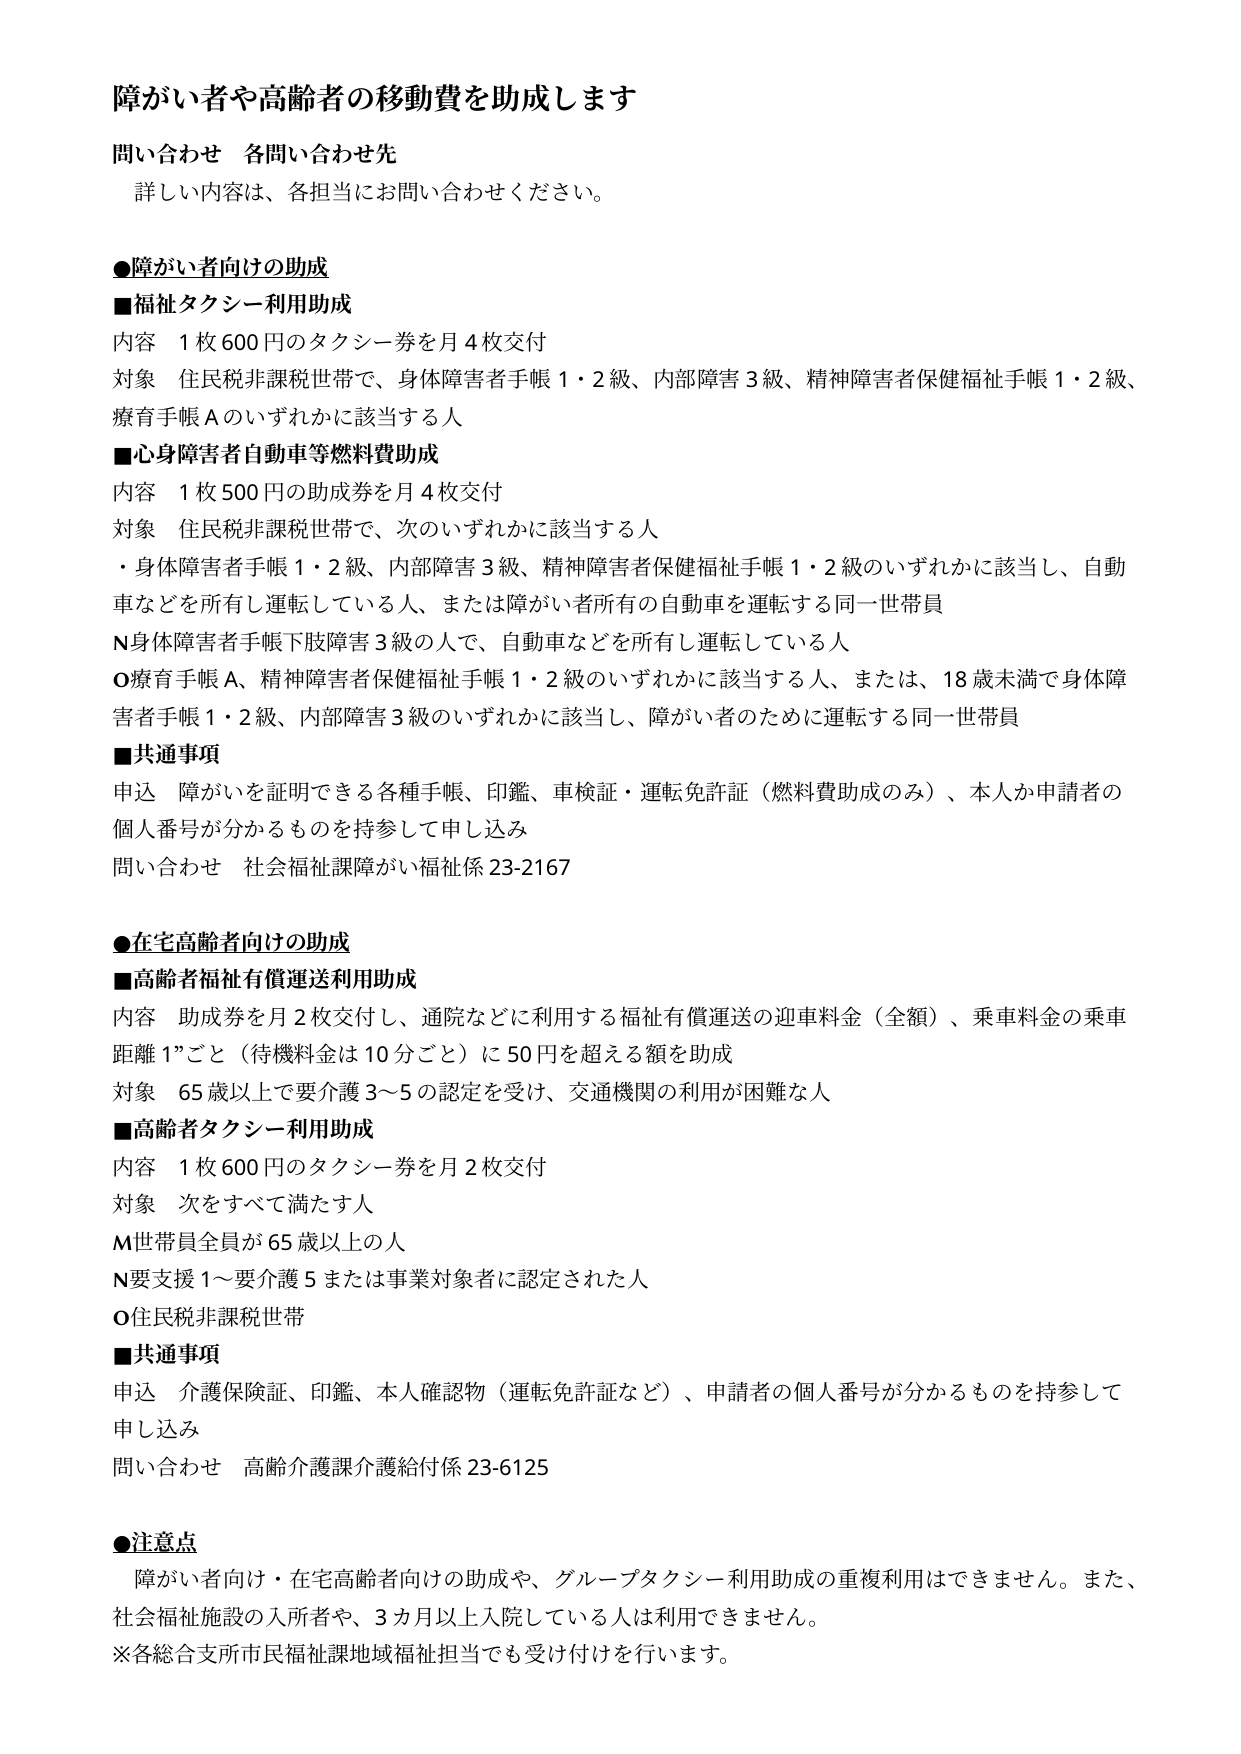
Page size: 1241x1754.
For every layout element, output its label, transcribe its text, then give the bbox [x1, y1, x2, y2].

text ●在宅高齢者向けの助成 [112, 922, 1128, 959]
text 内容 1枚500円の助成券を月4枚交付 [112, 472, 1128, 509]
text 療育手帳A、精神障害者保健福祉手帳1・2級のいずれかに該当する人、または、18歳未満で身体障害者手帳1・2級、内部障害3級のいずれかに該当し、障がい者のために運転する同一世帯員 [112, 659, 1128, 734]
text 対象 次をすべて満たす人 [112, 1184, 1128, 1222]
text ・身体障害者手帳1・2級、内部障害3級、精神障害者保健福祉手帳1・2級のいずれかに該当し、自動車などを所有し運転している人、または障がい者所有の自動車を運転する同一世帯員 [112, 547, 1128, 622]
text ■高齢者タクシー利用助成 [112, 1109, 1128, 1147]
text 身体障害者手帳下肢障害3級の人で、自動車などを所有し運転している人 [112, 622, 1128, 659]
text 問い合わせ 各問い合わせ先 [112, 134, 1128, 172]
text 申込 介護保険証、印鑑、本人確認物（運転免許証など）、申請者の個人番号が分かるものを持参して申し込み [112, 1372, 1128, 1447]
text 詳しい内容は、各担当にお問い合わせください。 [112, 172, 1128, 209]
text 問い合わせ 社会福祉課障がい福祉係23-2167 [112, 847, 1128, 884]
text 対象 住民税非課税世帯で、次のいずれかに該当する人 [112, 509, 1128, 547]
text ●注意点 [112, 1522, 1128, 1559]
text 内容 1枚600円のタクシー券を月4枚交付 [112, 322, 1128, 359]
text 障がい者向け・在宅高齢者向けの助成や、グループタクシー利用助成の重複利用はできません。また、社会福祉施設の入所者や、3カ月以上入院している人は利用できません。 [112, 1559, 1128, 1634]
text 障がい者や高齢者の移動費を助成します [112, 59, 1128, 134]
text ■心身障害者自動車等燃料費助成 [112, 434, 1128, 472]
text 問い合わせ 高齢介護課介護給付係23-6125 [112, 1447, 1128, 1484]
text 世帯員全員が65歳以上の人 [112, 1222, 1128, 1259]
text ■共通事項 [112, 734, 1128, 772]
text ※各総合支所市民福祉課地域福祉担当でも受け付けを行います。 [112, 1634, 1128, 1672]
text 申込 障がいを証明できる各種手帳、印鑑、車検証・運転免許証（燃料費助成のみ）、本人か申請者の個人番号が分かるものを持参して申し込み [112, 772, 1128, 847]
text 住民税非課税世帯 [112, 1297, 1128, 1334]
text 対象 65歳以上で要介護3～5の認定を受け、交通機関の利用が困難な人 [112, 1072, 1128, 1109]
text ■高齢者福祉有償運送利用助成 [112, 959, 1128, 997]
text 内容 1枚600円のタクシー券を月2枚交付 [112, 1147, 1128, 1184]
text ●障がい者向けの助成 [112, 247, 1128, 284]
text 要支援1～要介護5または事業対象者に認定された人 [112, 1259, 1128, 1297]
text ■共通事項 [112, 1334, 1128, 1372]
text 対象 住民税非課税世帯で、身体障害者手帳1・2級、内部障害3級、精神障害者保健福祉手帳1・2級、療育手帳Aのいずれかに該当する人 [112, 359, 1128, 434]
text 内容 助成券を月2枚交付し、通院などに利用する福祉有償運送の迎車料金（全額）、乗車料金の乗車距離1ごと（待機料金は10分ごと）に50円を超える額を助成 [112, 997, 1128, 1072]
text ■福祉タクシー利用助成 [112, 284, 1128, 322]
